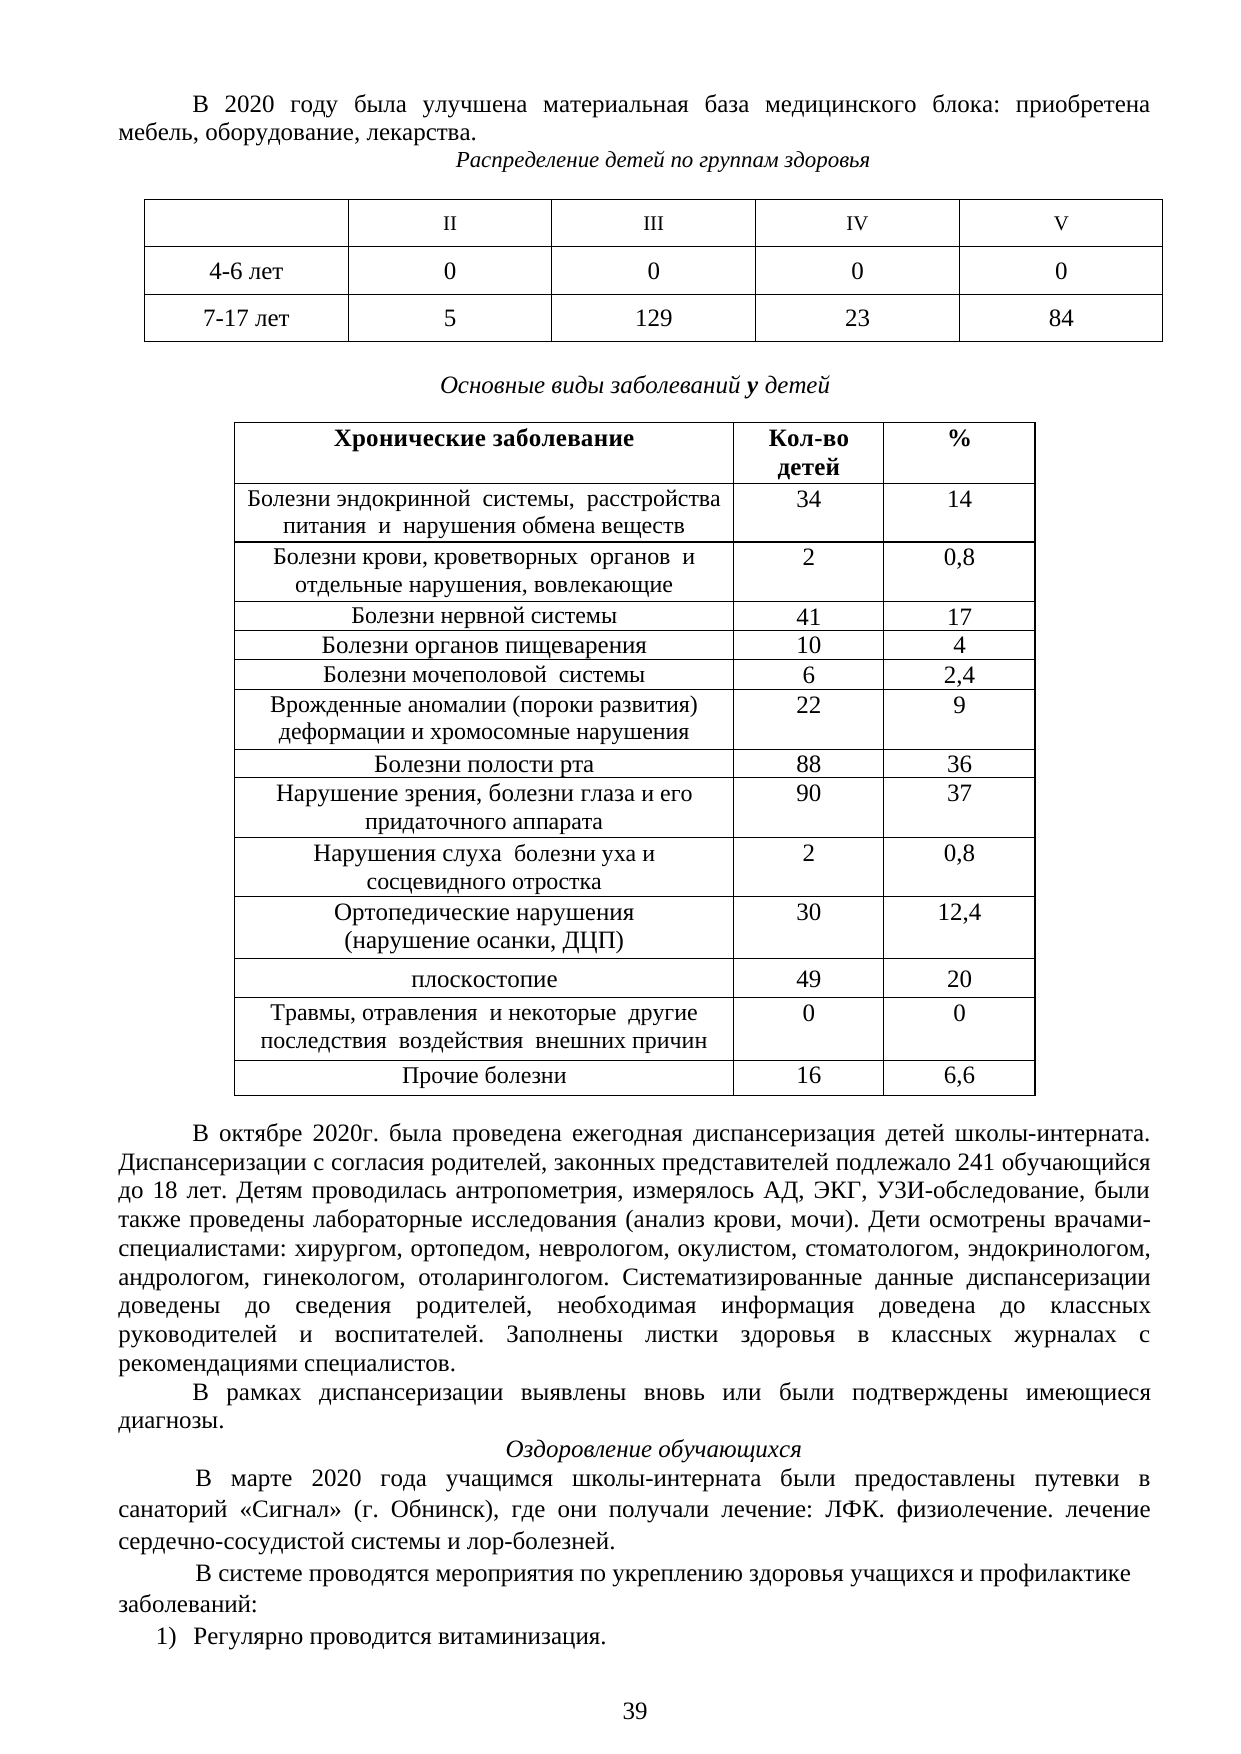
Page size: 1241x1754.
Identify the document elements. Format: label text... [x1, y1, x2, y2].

table_header [145, 200, 348, 246]
table_cell 0,8 [884, 838, 1034, 896]
table_cell Болезни мочеполовой системы [235, 660, 733, 689]
text В марте 2020 года учащимся школы-интерната были предоставлены путевки в санаторий «Сигнал» (г. Обнинск), где они получали лечение: ЛФК. физиолечение. лечение сердечно-сосудистой системы и лор-болезней. [118, 1463, 1152, 1555]
table_cell 6,6 [884, 1061, 1034, 1095]
table_cell Ортопедические нарушения (нарушение осанки, ДЦП) [235, 897, 733, 958]
table_cell Нарушение зрения, болезни глаза и его придаточного аппарата [235, 778, 733, 837]
table_cell 20 [884, 959, 1034, 997]
table_cell 0 [756, 247, 959, 293]
table_cell 12,4 [884, 897, 1034, 958]
table_cell 0,8 [884, 543, 1034, 601]
table_header IV [756, 200, 959, 246]
text Оздоровление обучающихся [156, 1434, 1152, 1463]
table_cell 16 [734, 1061, 883, 1095]
table_cell Болезни органов пищеварения [235, 631, 733, 659]
table_cell Прочие болезни [235, 1061, 733, 1095]
table_cell 2 [734, 838, 883, 896]
table_cell 6 [734, 660, 883, 689]
table_cell 9 [884, 690, 1034, 748]
table_cell 2,4 [884, 660, 1034, 689]
table_cell 34 [734, 484, 883, 541]
table_cell Врожденные аномалии (пороки развития) деформации и xpoмосомные нарушения [235, 690, 733, 748]
table_cell 14 [884, 484, 1034, 541]
table_cell 36 [884, 750, 1034, 777]
table_cell плоскостопие [235, 959, 733, 997]
table_cell 0 [349, 247, 551, 293]
table_cell 0 [884, 998, 1034, 1059]
table_header Хронические заболевание [235, 423, 733, 483]
table_cell 2 [734, 543, 883, 601]
table_header V [960, 200, 1162, 246]
table_cell Травмы, отравления и некоторые другие последствия воздействия внешних причин [235, 998, 733, 1059]
table_header II [349, 200, 551, 246]
table_cell 41 [734, 602, 883, 629]
table_cell Болезни эндокринной системы, расстройства питания и нарушения обмена веществ [235, 484, 733, 541]
text В рамках диспансеризации выявлены вновь или были подтверждены имеющиеся диагнозы. [118, 1377, 1152, 1434]
text Распределение детей по группам здоровья [118, 146, 1152, 172]
table_cell Болезни полости рта [235, 750, 733, 777]
text В 2020 году была улучшена материальная база медицинского блока: приобретена мебель, оборудование, лекарства. [118, 89, 1152, 146]
table_cell 4 [884, 631, 1034, 659]
table_cell 37 [884, 778, 1034, 837]
table_cell 30 [734, 897, 883, 958]
table_cell 7-17 лет [145, 295, 348, 341]
table_cell Болезни нервной системы [235, 602, 733, 629]
table_cell 10 [734, 631, 883, 659]
table_cell 5 [349, 295, 551, 341]
list Регулярно проводится витаминизация. [156, 1621, 1152, 1649]
table_cell 90 [734, 778, 883, 837]
table_cell 22 [734, 690, 883, 748]
text В октябре 2020г. была проведена ежегодная диспансеризация детей школы-интерната. Диспансеризации с согласия родителей, законных представителей подлежало 241 обучающийся до 18 лет. Детям проводилась антропометрия, измерялось АД, ЭКГ, У3И-обследование, были также проведены лабораторные исследования (анализ крови, мочи). Дети осмотрены врачами-специалистами: хирургом, ортопедом, неврологом, окулистом, стоматологом, эндокринологом, андрологом, гинекологом, отоларингологом. Систематизированные данные диспансеризации доведены до сведения родителей, необходимая информация доведена до классных руководителей и воспитателей. Заполнены листки здоровья в классных журналах с рекомендациями специалистов. [118, 1118, 1152, 1377]
text В системе проводятся мероприятия по укреплению здоровья учащихся и профилактике заболеваний: [118, 1558, 1152, 1618]
table_cell 0 [734, 998, 883, 1059]
table_cell 4-6 лет [145, 247, 348, 293]
table_cell 17 [884, 602, 1034, 629]
table_cell Нарушения слуха болезни уха и сосцевидного отростка [235, 838, 733, 896]
table_header % [884, 423, 1034, 483]
table_cell 88 [734, 750, 883, 777]
table_cell 84 [960, 295, 1162, 341]
table_header Кол-во детей [734, 423, 883, 483]
table_cell 23 [756, 295, 959, 341]
text Основные виды заболеваний у детей [118, 371, 747, 399]
table_cell 0 [552, 247, 755, 293]
table_header III [552, 200, 755, 246]
table_cell Болезни крови, кроветворных органов и отдельные нарушения, вовлекающие иммунный механизм [235, 543, 733, 601]
table_cell 0 [960, 247, 1162, 293]
table_cell 49 [734, 959, 883, 997]
text Основные виды заболеваний у детей [765, 371, 1152, 399]
table_cell 129 [552, 295, 755, 341]
